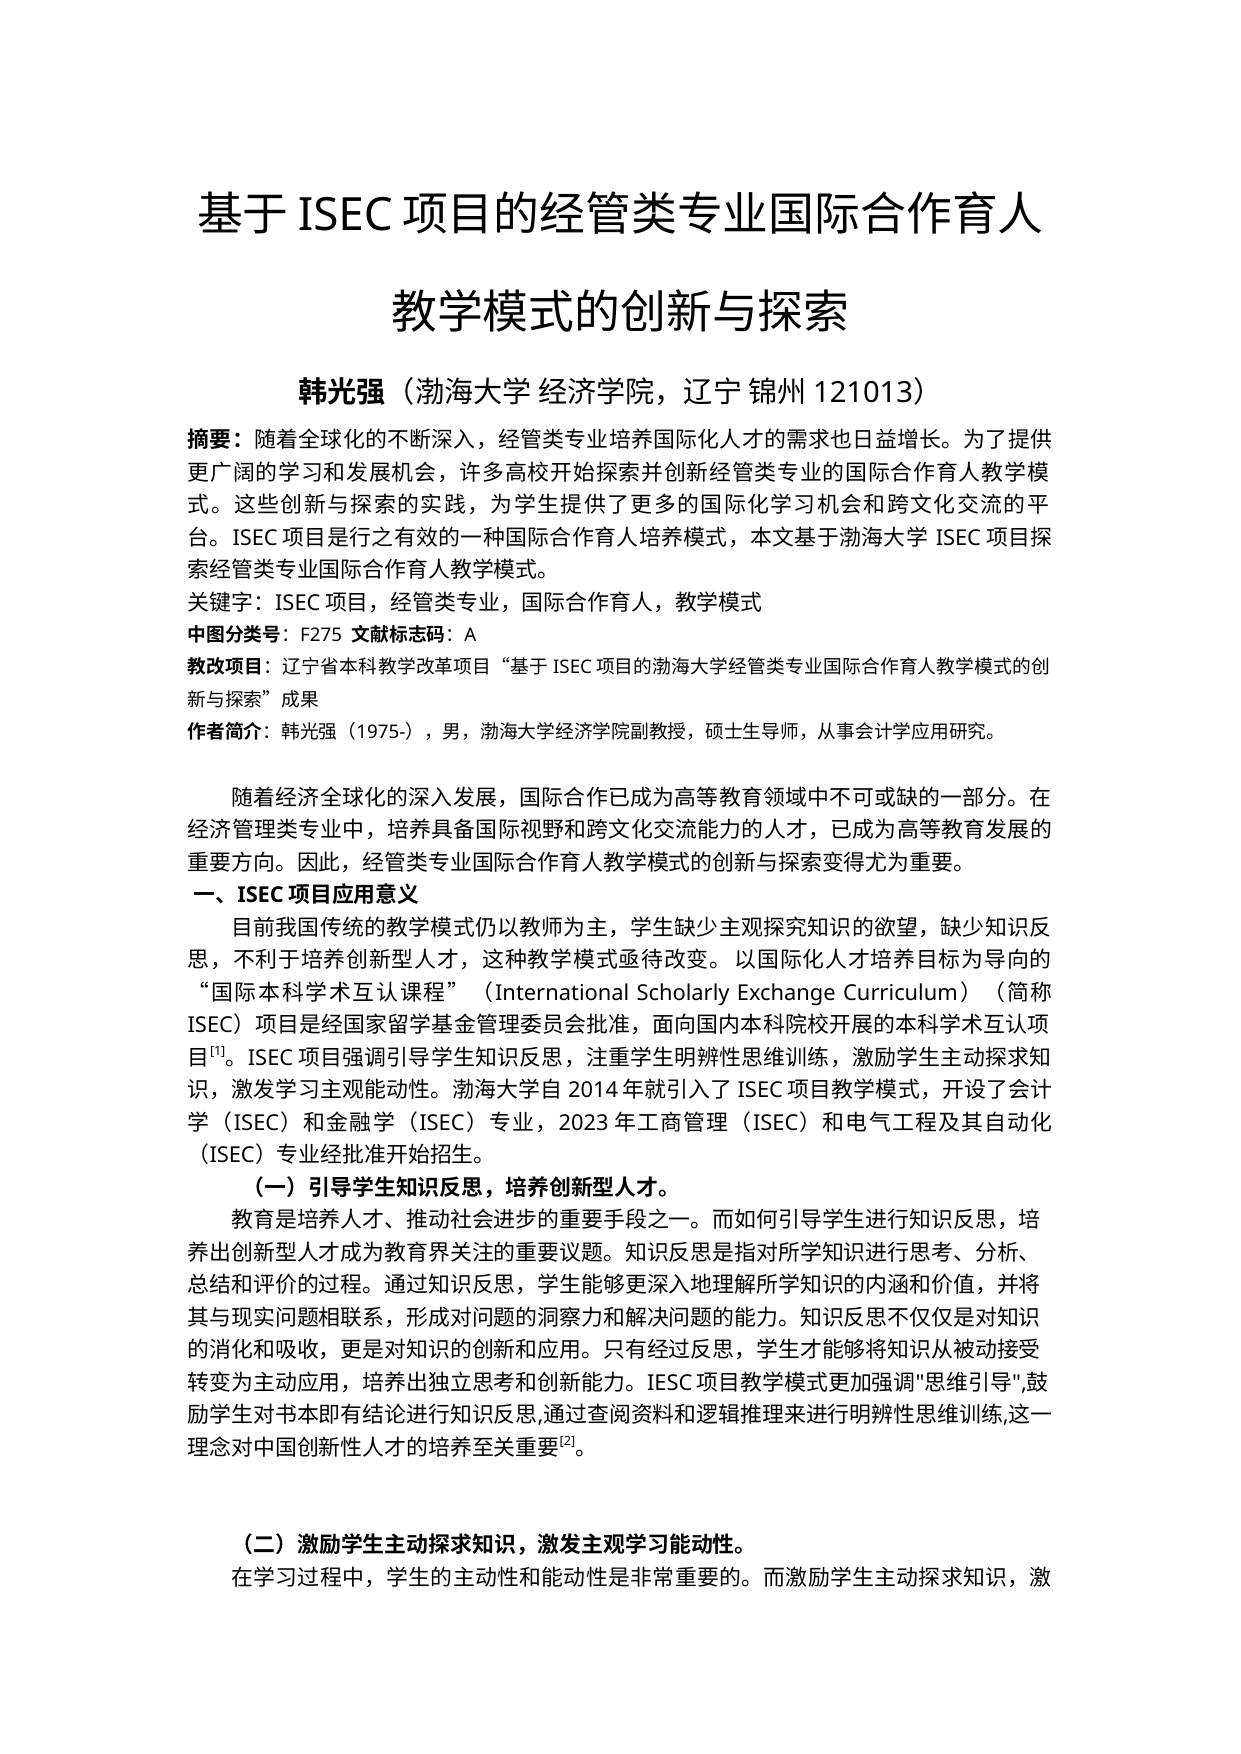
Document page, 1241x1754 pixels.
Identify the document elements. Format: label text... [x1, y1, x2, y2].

text 目前我国传统的教学模式仍以教师为主，学生缺少主观探究知识的欲望，缺少知识反思，不利于培养创新型人才，这种教学模式亟待改变。以国际化人才培养目标为导向的“国际本科学术互认课程”（International Scholarly Exchange Curriculum）（简称ISEC）项目是经国家留学基金管理委员会批准，面向国内本科院校开展的本科学术互认项目[1]。ISEC项目强调引导学生知识反思，注重学生明辨性思维训练，激励学生主动探求知识，激发学习主观能动性。渤海大学自2014年就引入了ISEC项目教学模式，开设了会计学（ISEC）和金融学（ISEC）专业，2023年工商管理（ISEC）和电气工程及其自动化（ISEC）专业经批准开始招生。 [187, 909, 1053, 1169]
text 作者简介：韩光强（1975-），男，渤海大学经济学院副教授，硕士生导师，从事会计学应用研究。 [187, 714, 1053, 747]
text 教改项目：辽宁省本科教学改革项目“基于ISEC项目的渤海大学经管类专业国际合作育人教学模式的创新与探索”成果 [187, 649, 1053, 714]
text 随着经济全球化的深入发展，国际合作已成为高等教育领域中不可或缺的一部分。在经济管理类专业中，培养具备国际视野和跨文化交流能力的人才，已成为高等教育发展的重要方向。因此，经管类专业国际合作育人教学模式的创新与探索变得尤为重要。 一、ISEC项目应用意义 [187, 779, 1053, 909]
text 基于ISEC项目的经管类专业国际合作育人教学模式的创新与探索 韩光强（渤海大学 经济学院，辽宁 锦州121013） [187, 162, 1053, 422]
text 教育是培养人才、推动社会进步的重要手段之一。而如何引导学生进行知识反思，培养出创新型人才成为教育界关注的重要议题。知识反思是指对所学知识进行思考、分析、总结和评价的过程。通过知识反思，学生能够更深入地理解所学知识的内涵和价值，并将其与现实问题相联系，形成对问题的洞察力和解决问题的能力。知识反思不仅仅是对知识的消化和吸收，更是对知识的创新和应用。只有经过反思，学生才能够将知识从被动接受转变为主动应用，培养出独立思考和创新能力。IESC项目教学模式更加强调"思维引导",鼓励学生对书本即有结论进行知识反思,通过查阅资料和逻辑推理来进行明辨性思维训练,这一理念对中国创新性人才的培养至关重要[2]。 [187, 1202, 1053, 1527]
text 关键字：ISEC项目，经管类专业，国际合作育人，教学模式 [187, 584, 1053, 617]
text （二）激励学生主动探求知识，激发主观学习能动性。 [187, 1527, 1053, 1559]
list （一）引导学生知识反思，培养创新型人才。 [187, 1169, 1053, 1202]
text 中图分类号：F275 文献标志码：A [187, 617, 1053, 649]
text 摘要：随着全球化的不断深入，经管类专业培养国际化人才的需求也日益增长。为了提供更广阔的学习和发展机会，许多高校开始探索并创新经管类专业的国际合作育人教学模式。这些创新与探索的实践，为学生提供了更多的国际化学习机会和跨文化交流的平台。ISEC项目是行之有效的一种国际合作育人培养模式，本文基于渤海大学ISEC项目探索经管类专业国际合作育人教学模式。 [187, 422, 1053, 584]
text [187, 1559, 1053, 1592]
